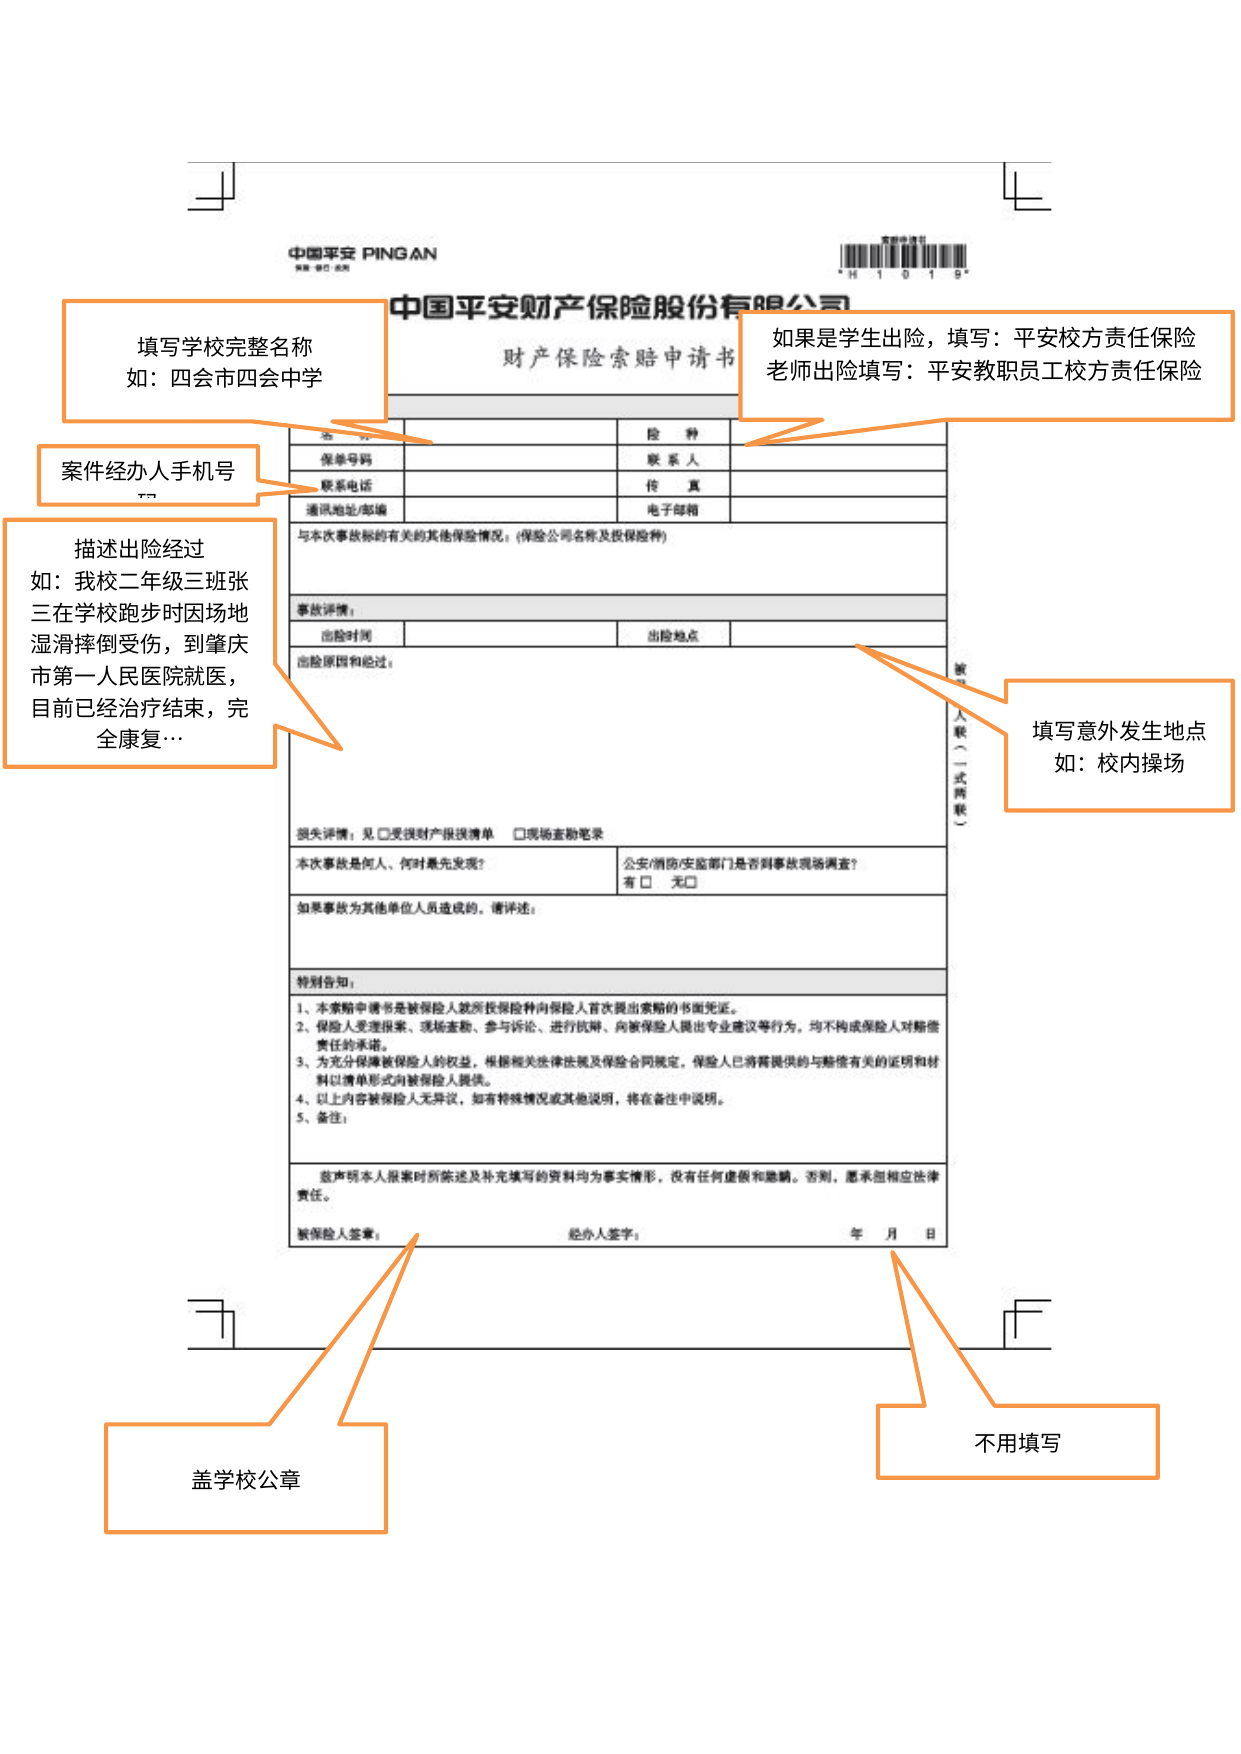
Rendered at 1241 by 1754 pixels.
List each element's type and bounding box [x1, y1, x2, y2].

picture [187, 162, 1052, 1350]
